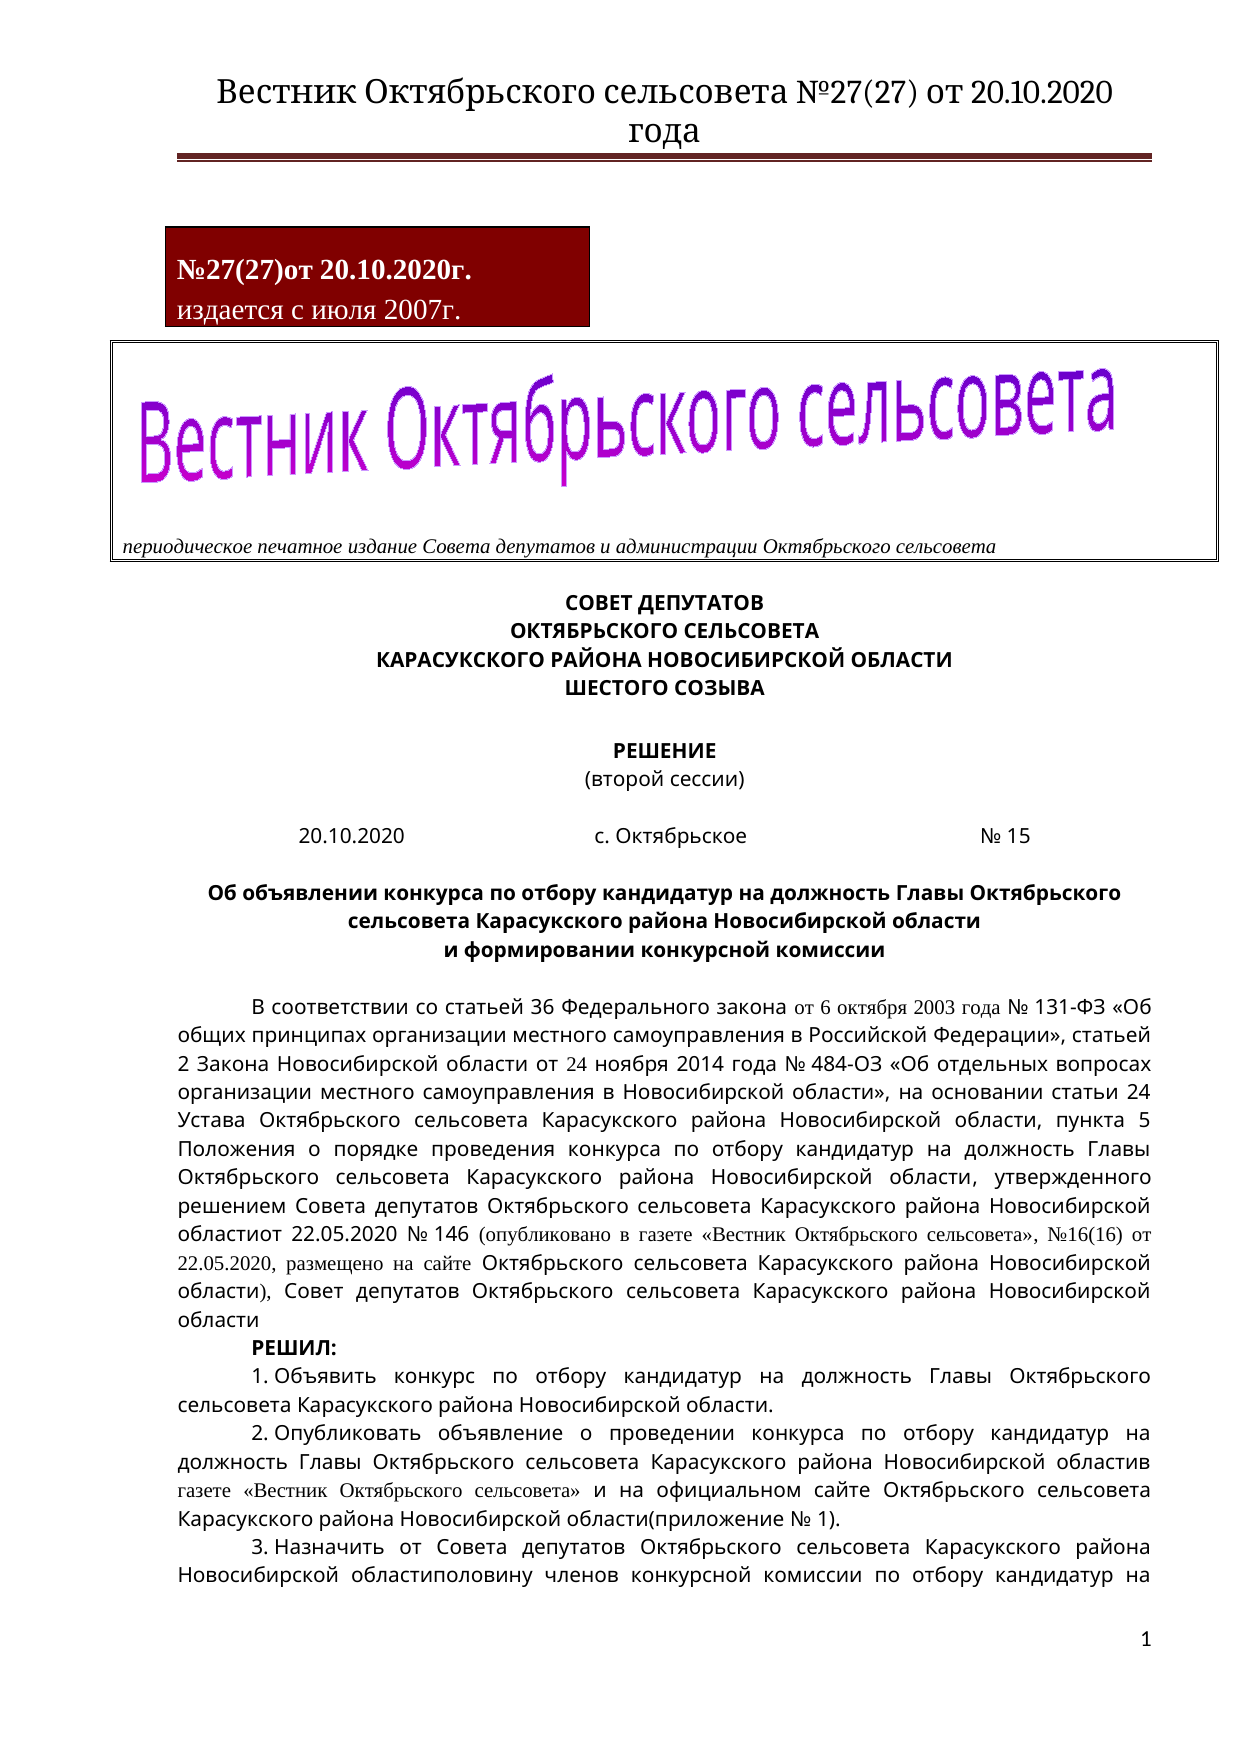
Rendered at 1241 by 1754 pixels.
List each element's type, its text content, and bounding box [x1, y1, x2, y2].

table_header периодическое печатное издание Совета депутатов и администрации Октябрьского сельсовета [113, 343, 1216, 558]
text КАРАСУКСКОГО РАЙОНА НОВОСИБИРСКОЙ ОБЛАСТИ [177, 645, 1152, 673]
text 1. Объявить конкурс по отбору кандидатур на должность Главы Октябрьского сельсовета Карасукского района Новосибирской области. [177, 1362, 1152, 1418]
text ОКТЯБРЬСКОГО СЕЛЬСОВЕТА [177, 617, 1152, 645]
text РЕШИЛ: [177, 1333, 1152, 1362]
text 20.10.2020 с. Октябрьское № 15 [177, 821, 1152, 850]
text ШЕСТОГО СОЗЫВА [177, 673, 1152, 702]
text СОВЕТ ДЕПУТАТОВ [177, 588, 1152, 617]
text В соответствии со статьей 36 Федерального закона от 6 октября 2003 года № 131-ФЗ «Об общих принципах организации местного самоуправления в Российской Федерации», статьей 2 Закона Новосибирской области от 24 ноября 2014 года № 484-ОЗ «Об отдельных вопросах организации местного самоуправления в Новосибирской области», на основании статьи 24 Устава Октябрьского сельсовета Карасукского района Новосибирской области, пункта 5 Положения о порядке проведения конкурса по отбору кандидатур на должность Главы Октябрьского сельсовета Карасукского района Новосибирской области, утвержденного решением Совета депутатов Октябрьского сельсовета Карасукского района Новосибирской областиот 22.05.2020 № 146 (опубликовано в газете «Вестник Октябрьского сельсовета», №16(16) от 22.05.2020, размещено на сайте Октябрьского сельсовета Карасукского района Новосибирской области), Совет депутатов Октябрьского сельсовета Карасукского района Новосибирской области [177, 992, 1152, 1333]
text РЕШЕНИЕ [177, 736, 1152, 764]
text (второй сессии) [177, 764, 1152, 793]
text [177, 1532, 1152, 1589]
table_header №27(27)от 20.10.2020г. издается с июля 2007г. [166, 228, 589, 326]
text и формировании конкурсной комиссии [177, 935, 1152, 963]
text Об объявлении конкурса по отбору кандидатур на должность Главы Октябрьского сельсовета Карасукского района Новосибирской области [177, 878, 1152, 935]
text 2. Опубликовать объявление о проведении конкурса по отбору кандидатур на должность Главы Октябрьского сельсовета Карасукского района Новосибирской областив газете «Вестник Октябрьского сельсовета» и на официальном сайте Октябрьского сельсовета Карасукского района Новосибирской области(приложение № 1). [177, 1418, 1152, 1532]
